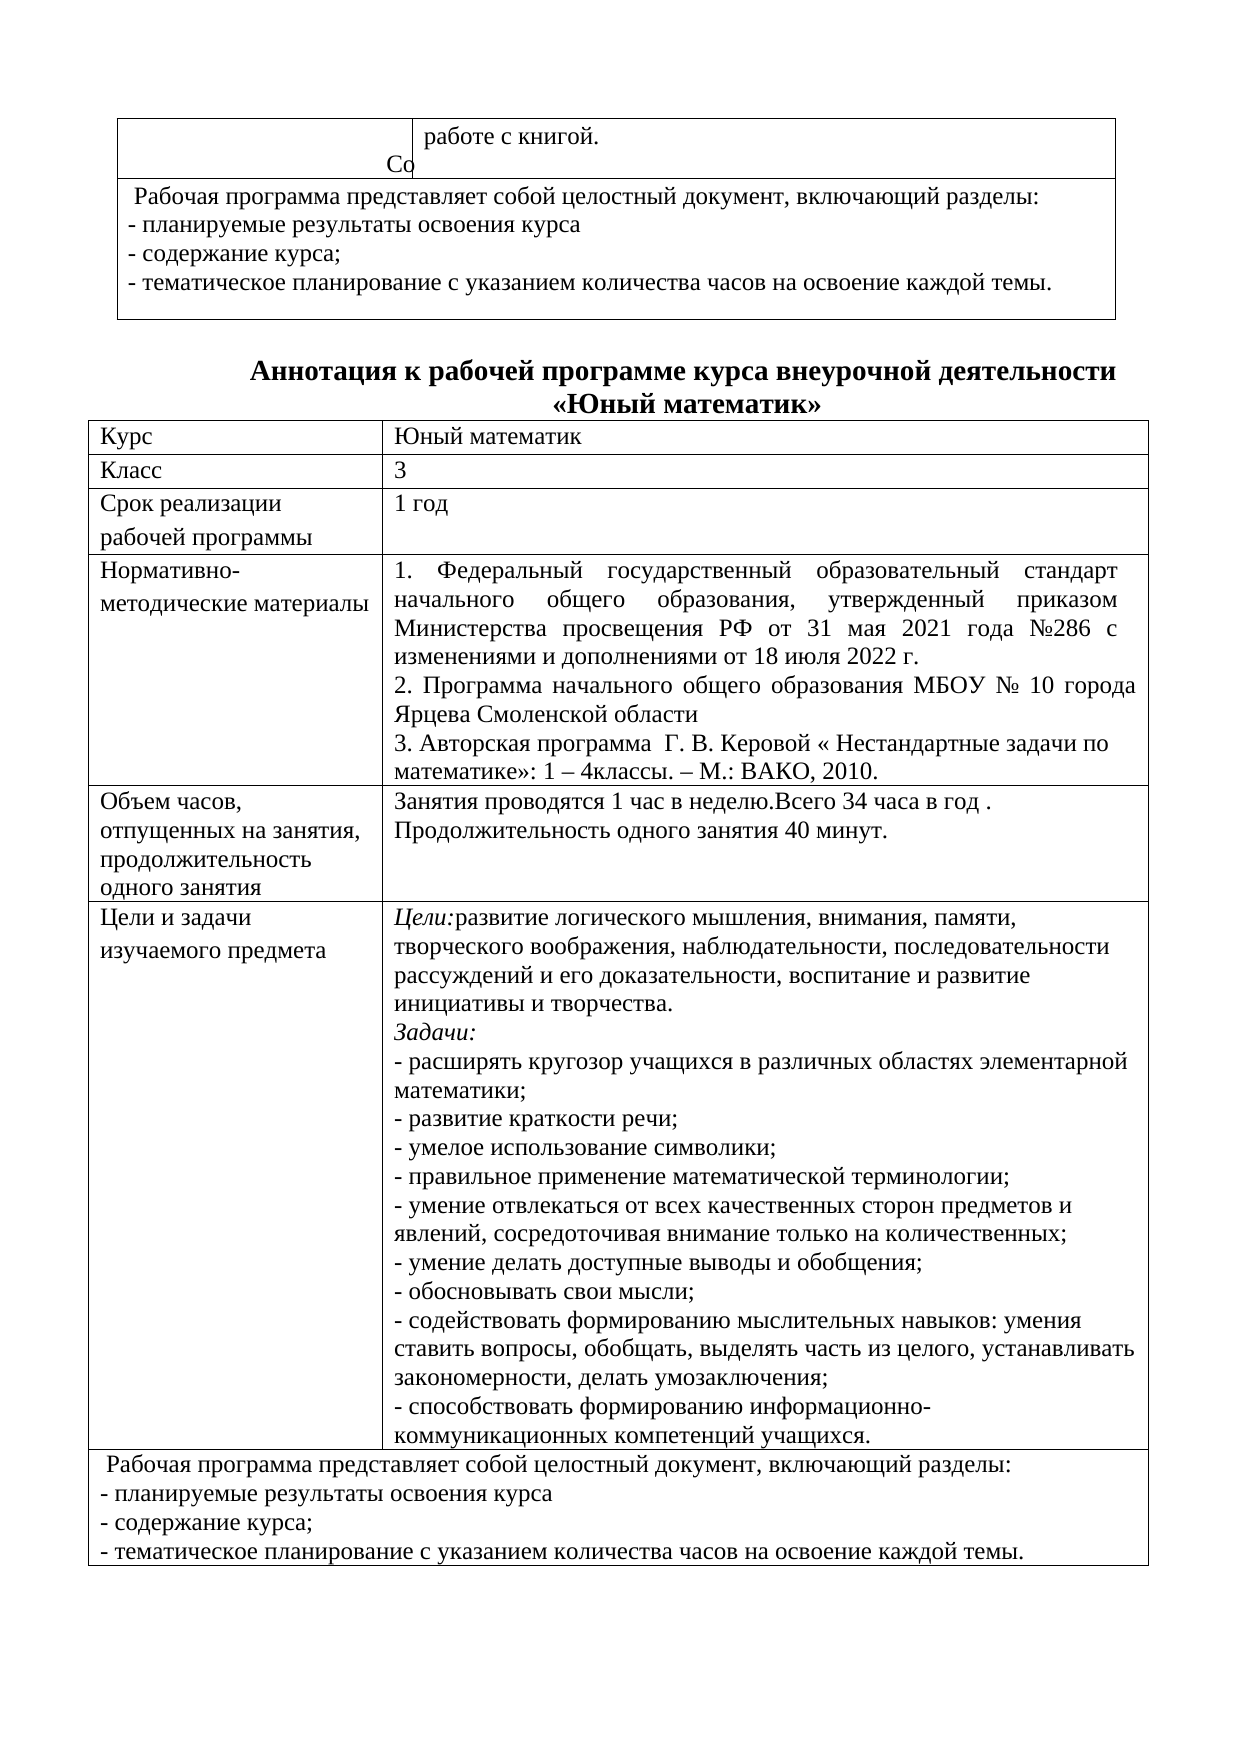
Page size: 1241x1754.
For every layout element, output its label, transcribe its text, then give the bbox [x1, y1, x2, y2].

table_cell Объем часов, отпущенных на занятия, продолжительность одного занятия [89, 786, 382, 901]
table_cell Срок реализации рабочей программы [89, 489, 382, 554]
table_cell 1 год [383, 489, 1148, 554]
table_header Юный математик [383, 421, 1148, 454]
text «Юный математик» [177, 387, 1152, 420]
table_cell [413, 119, 1115, 178]
table_cell Рабочая программа представляет собой целостный документ, включающий разделы: - планируемые результаты освоения курса - содержание курса; - тематическое планирование с указанием количества часов на освоение каждой темы. [118, 179, 1115, 318]
table_cell Занятия проводятся 1 час в неделю.Всего 34 часа в год . Продолжительность одного занятия 40 минут. [383, 786, 1148, 901]
table_cell ели и задачи курса [118, 119, 412, 178]
table_cell Рабочая программа представляет собой целостный документ, включающий разделы: - планируемые результаты освоения курса - содержание курса; - тематическое планирование с указанием количества часов на освоение каждой темы. [89, 1450, 1148, 1564]
table_cell Нормативно-методические материалы [89, 555, 382, 785]
table_cell Цели:развитие логического мышления, внимания, памяти, творческого воображения, наблюдательности, последовательности рассуждений и его доказательности, воспитание и развитие инициативы и творчества. Задачи: - расширять кругозор учащихся в различных областях элементарной математики; - развитие краткости речи; - умелое использование символики; - правильное применение математической терминологии; - умение отвлекаться от всех качественных сторон предметов и явлений, сосредоточивая внимание только на количественных; - умение делать доступные выводы и обобщения; - обосновывать свои мысли; - содействовать формированию мыслительных навыков: умения ставить вопросы, обобщать, выделять часть из целого, устанавливать закономерности, делать умозаключения; - способствовать формированию информационно-коммуникационных компетенций учащихся. [383, 902, 1148, 1448]
table_header Курс [89, 421, 382, 454]
table_cell Цели и задачи изучаемого предмета [89, 902, 382, 1448]
table_cell 3 [383, 455, 1148, 487]
table_cell Класс [89, 455, 382, 487]
text Аннотация к рабочей программе курса внеурочной деятельности [177, 353, 1152, 387]
table_cell 1. Федеральный государственный образовательный стандарт начального общего образования, утвержденный приказом Министерства просвещения РФ от 31 мая 2021 года №286 с изменениями и дополнениями от 18 июля 2022 г. 2. Программа начального общего образования МБОУ № 10 города Ярцева Смоленской области 3. Авторская программа Г. В. Керовой « Нестандартные задачи по математике»: 1 – 4классы. – М.: ВАКО, 2010. [383, 555, 1148, 785]
